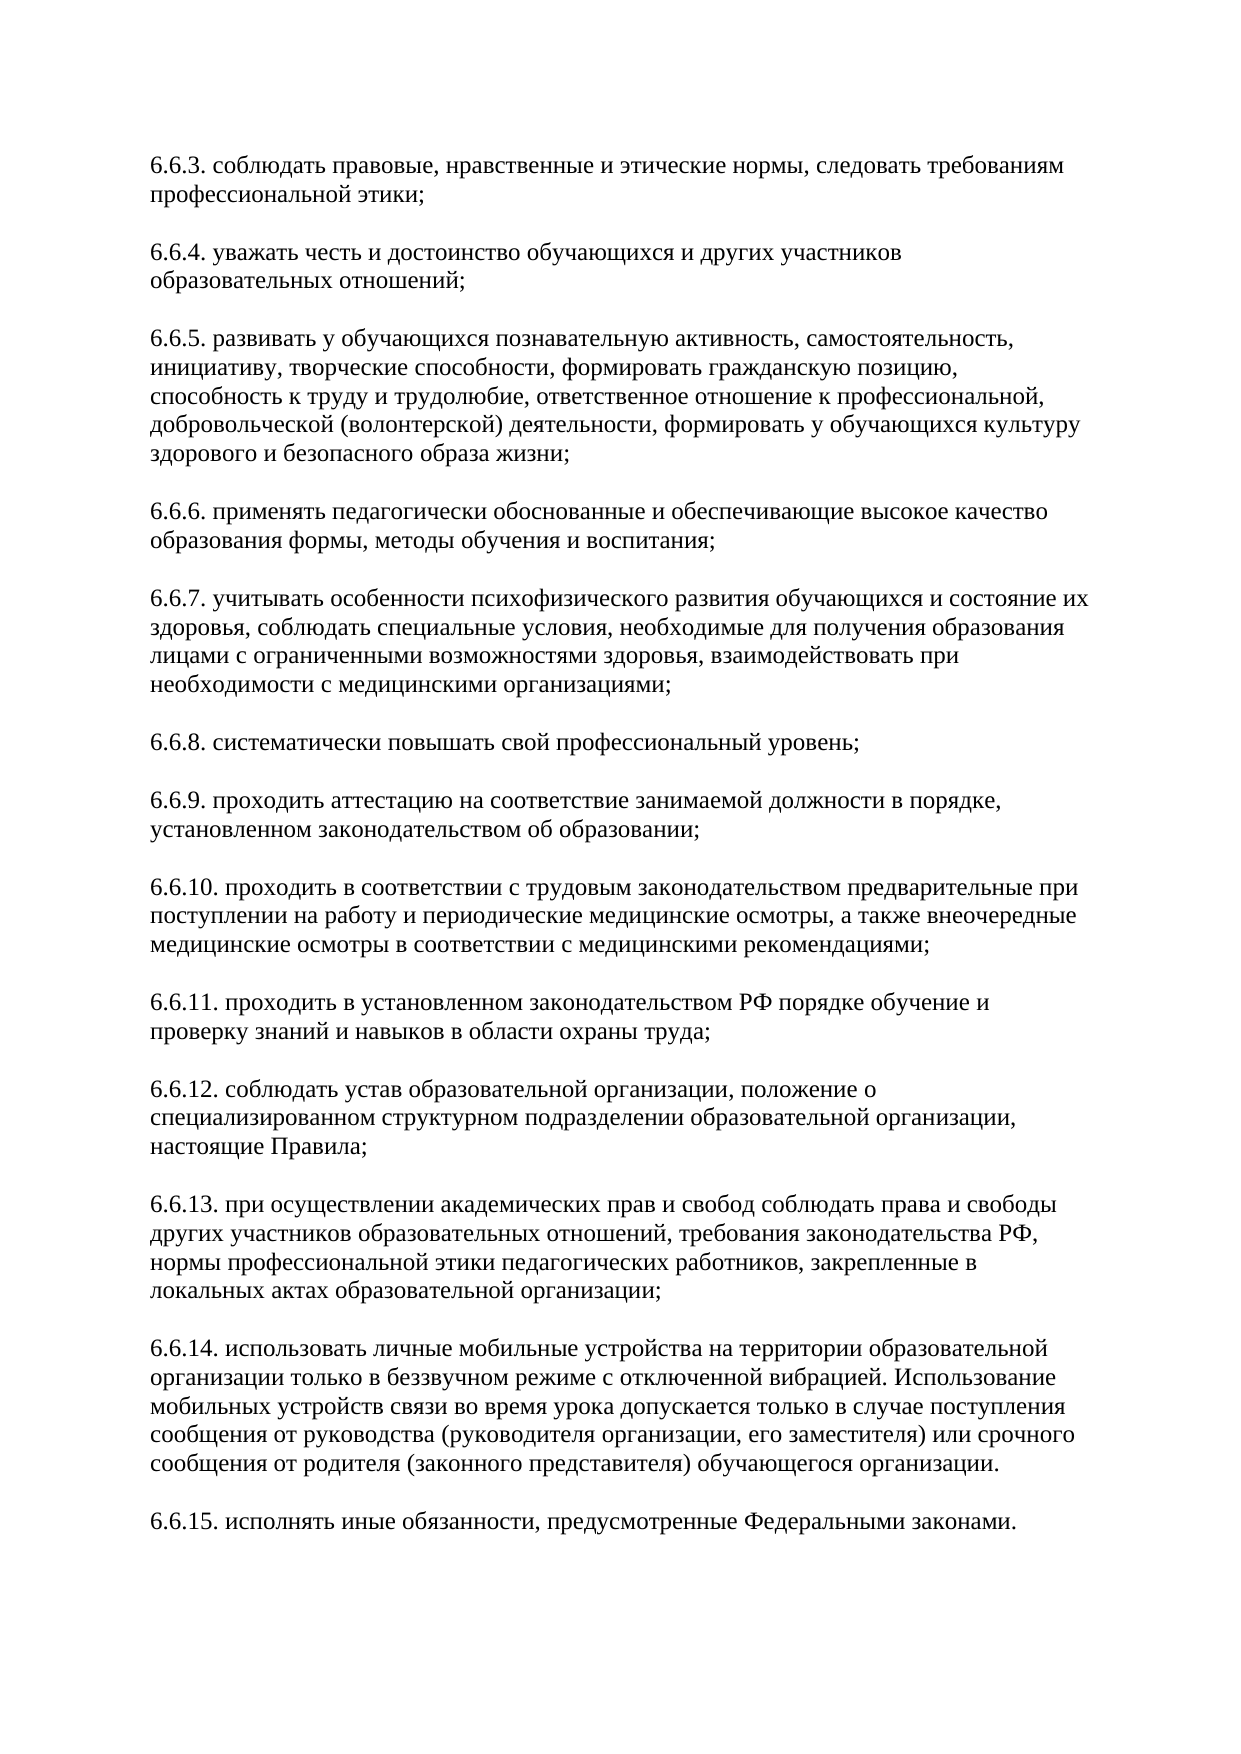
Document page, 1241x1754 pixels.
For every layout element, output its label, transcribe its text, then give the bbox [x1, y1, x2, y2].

text 6.6.11. проходить в установленном законодательством РФ порядке обучение и проверку знаний и навыков в области охраны труда; [150, 1275, 1090, 1333]
text 6.6.8. систематически повышать свой профессиональный уровень; [150, 1015, 1090, 1044]
text 6.6.9. проходить аттестацию на соответствие занимаемой должности в порядке, установленном законодательством об образовании; [150, 1073, 1090, 1131]
text 6.6.4. уважать честь и достоинство обучающихся и других участников образовательных отношений; [150, 525, 1090, 582]
text 6.6.5. развивать у обучающихся познавательную активность, самостоятельность, инициативу, творческие способности, формировать гражданскую позицию, способность к труду и трудолюбие, ответственное отношение к профессиональной, добровольческой (волонтерской) деятельности, формировать у обучающихся культуру здорового и безопасного образа жизни; [150, 612, 1090, 755]
text 6.6.12. соблюдать устав образовательной организации, положение о специализированном структурном подразделении образовательной организации, настоящие Правила; [150, 1362, 1090, 1448]
text 6.6.7. учитывать особенности психофизического развития обучающихся и состояние их здоровья, соблюдать специальные условия, необходимые для получения образования лицами с ограниченными возможностями здоровья, взаимодействовать при необходимости с медицинскими организациями; [150, 871, 1090, 986]
text 6.6.13. при осуществлении академических прав и свобод соблюдать права и свободы других участников образовательных отношений, требования законодательства РФ, нормы профессиональной этики педагогических работников, закрепленные в локальных актах образовательной организации; [150, 1477, 1090, 1592]
text 6.6.10. проходить в соответствии с трудовым законодательством предварительные при поступлении на работу и периодические медицинские осмотры, а также внеочередные медицинские осмотры в соответствии с медицинскими рекомендациями; [150, 1160, 1090, 1246]
text 6.6.6. применять педагогически обоснованные и обеспечивающие высокое качество образования формы, методы обучения и воспитания; [150, 784, 1090, 842]
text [150, 150, 1090, 236]
text 6.6.2. формировать в процессе осуществления педагогической деятельности у обучающихся чувство патриотизма, уважение к памяти защитников Отечества и подвигам Героев Отечества, закону и правопорядку, человеку труда и старшему поколению, взаимное уважение, бережное отношение к культурному наследию и традициям многонационального народа РФ; [150, 265, 1090, 409]
text 6.6.3. соблюдать правовые, нравственные и этические нормы, следовать требованиям профессиональной этики; [150, 438, 1090, 496]
